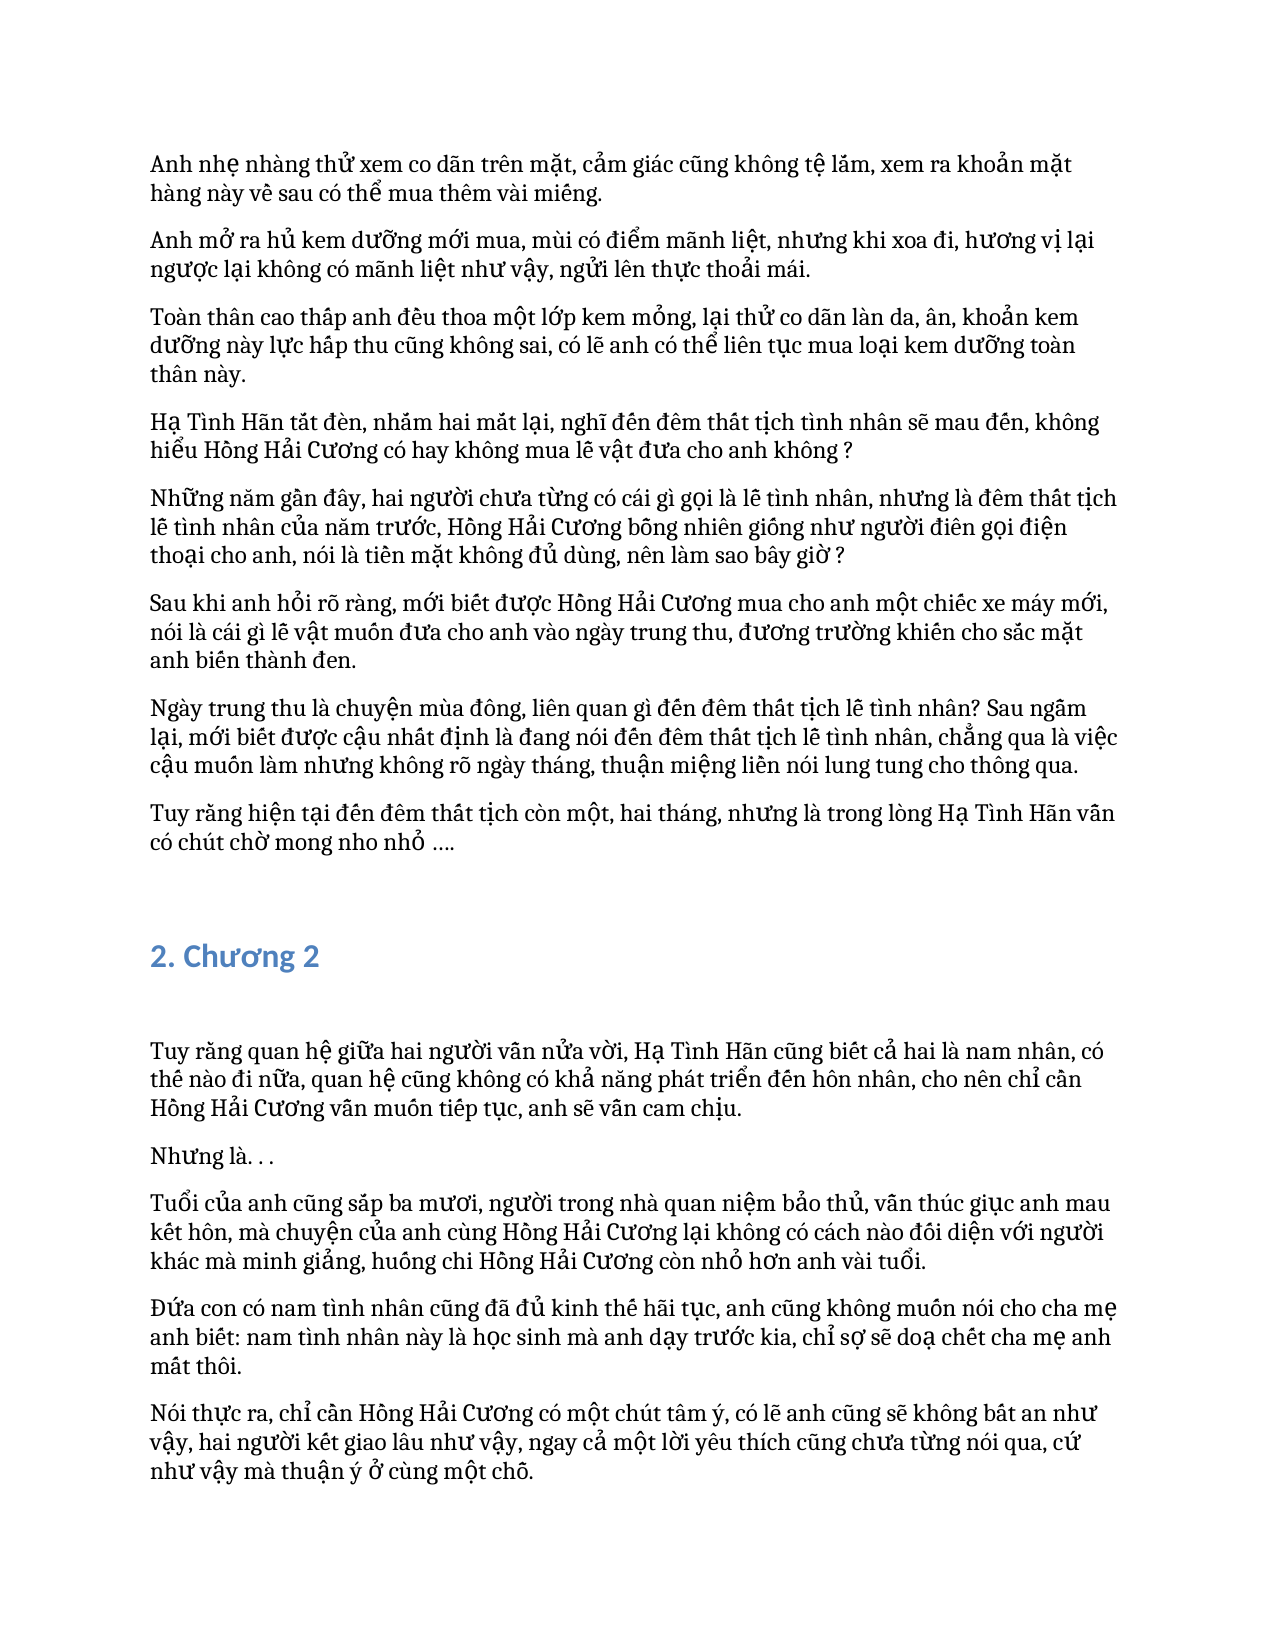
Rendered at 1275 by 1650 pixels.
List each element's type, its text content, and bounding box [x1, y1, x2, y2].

text Toàn thân cao thấp anh đều thoa một lớp kem mỏng, lại thử co dãn làn da, ân, khoản kem dưỡng này lực hấp thu cũng không sai, có lẽ anh có thể liên tục mua loại kem dưỡng toàn thân này. [150, 302, 1125, 389]
text Tuổi của anh cũng sắp ba mươi, người trong nhà quan niệm bảo thủ, vẫn thúc giục anh mau kết hôn, mà chuyện của anh cùng Hồng Hải Cương lại không có cách nào đối diện với người khác mà minh giảng, huống chi Hồng Hải Cương còn nhỏ hơn anh vài tuổi. [150, 1189, 1125, 1275]
text Những năm gần đây, hai người chưa từng có cái gì gọi là lễ tình nhân, nhưng là đêm thất tịch lễ tình nhân của năm trước, Hồng Hải Cương bỗng nhiên giống như người điên gọi điện thoại cho anh, nói là tiền mặt không đủ dùng, nên làm sao bây giờ ? [150, 484, 1125, 570]
text Hạ Tình Hãn tắt đèn, nhắm hai mắt lại, nghĩ đến đêm thất tịch tình nhân sẽ mau đến, không hiểu Hồng Hải Cương có hay không mua lễ vật đưa cho anh không ? [150, 407, 1125, 465]
text Đứa con có nam tình nhân cũng đã đủ kinh thế hãi tục, anh cũng không muốn nói cho cha mẹ anh biết: nam tình nhân này là học sinh mà anh dạy trước kia, chỉ sợ sẽ doạ chết cha mẹ anh mất thôi. [150, 1294, 1125, 1380]
text Nói thực ra, chỉ cần Hồng Hải Cương có một chút tâm ý, có lẽ anh cũng sẽ không bất an như vậy, hai người kết giao lâu như vậy, ngay cả một lời yêu thích cũng chưa từng nói qua, cứ như vậy mà thuận ý ở cùng một chỗ. [150, 1399, 1125, 1485]
text Tuy rằng hiện tại đến đêm thất tịch còn một, hai tháng, nhưng là trong lòng Hạ Tình Hãn vẫn có chút chờ mong nho nhỏ …. [150, 799, 1125, 914]
text Anh nhẹ nhàng thử xem co dãn trên mặt, cảm giác cũng không tệ lắm, xem ra khoản mặt hàng này về sau có thể mua thêm vài miếng. [150, 150, 1125, 207]
text Ngày trung thu là chuyện mùa đông, liên quan gì đến đêm thất tịch lễ tình nhân? Sau ngẫm lại, mới biết được cậu nhất định là đang nói đến đêm thất tịch lễ tình nhân, chẳng qua là việc cậu muốn làm nhưng không rõ ngày tháng, thuận miệng liền nói lung tung cho thông qua. [150, 694, 1125, 780]
text Nhưng là. . . [150, 1142, 1125, 1170]
text Sau khi anh hỏi rõ ràng, mới biết được Hồng Hải Cương mua cho anh một chiếc xe máy mới, nói là cái gì lễ vật muốn đưa cho anh vào ngày trung thu, đương trường khiến cho sắc mặt anh biến thành đen. [150, 589, 1125, 675]
subtitle 2. Chương 2 [150, 934, 1125, 975]
text Anh mở ra hủ kem dưỡng mới mua, mùi có điểm mãnh liệt, nhưng khi xoa đi, hương vị lại ngược lại không có mãnh liệt như vậy, ngửi lên thực thoải mái. [150, 226, 1125, 284]
text Tuy rằng quan hệ giữa hai người vẫn nửa vời, Hạ Tình Hãn cũng biết cả hai là nam nhân, có thế nào đi nữa, quan hệ cũng không có khả năng phát triển đến hôn nhân, cho nên chỉ cần Hồng Hải Cương vẫn muốn tiếp tục, anh sẽ vẫn cam chịu. [150, 979, 1125, 1123]
